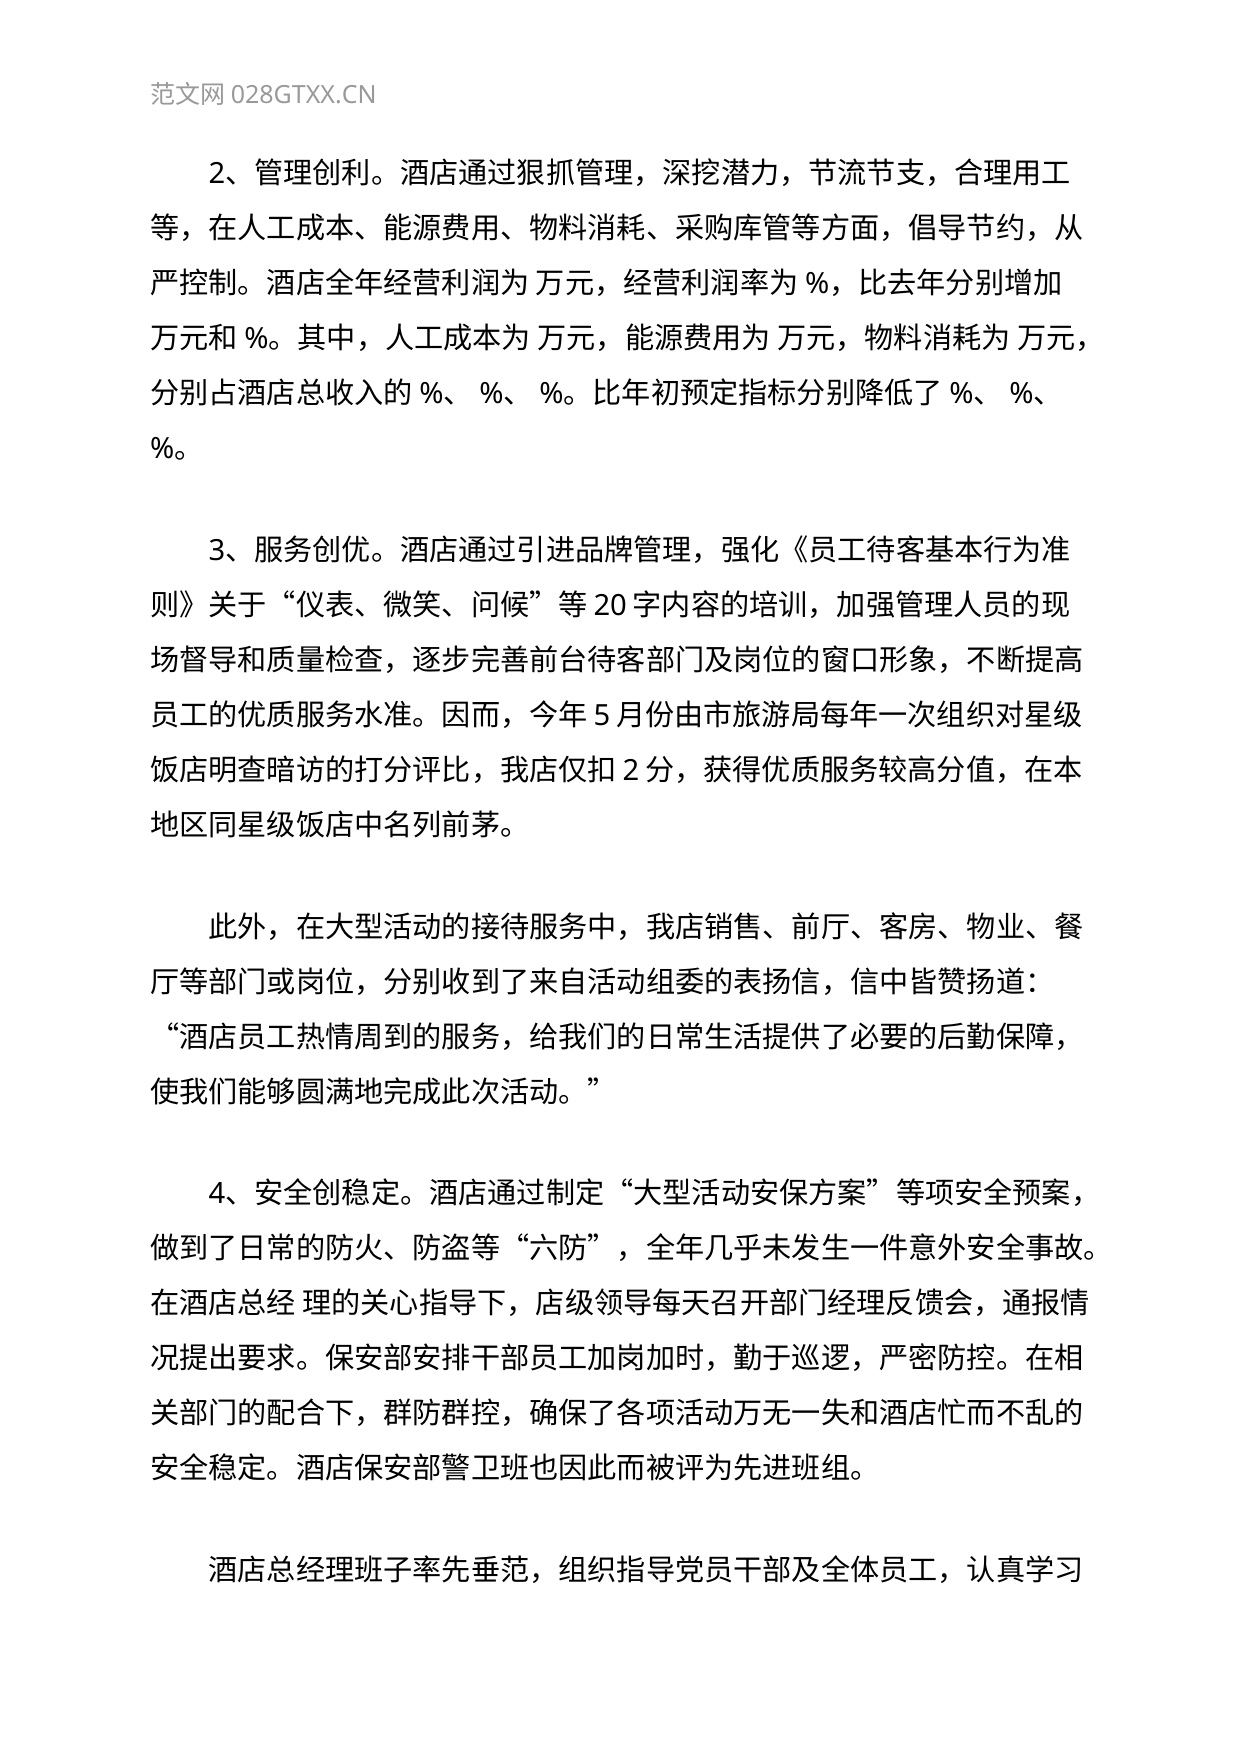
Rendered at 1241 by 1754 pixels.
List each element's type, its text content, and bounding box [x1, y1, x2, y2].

text 2、管理创利。酒店通过狠抓管理，深挖潜力，节流节支，合理用工等，在人工成本、能源费用、物料消耗、采购库管等方面，倡导节约，从严控制。酒店全年经营利润为 万元，经营利润率为 %，比去年分别增加 万元和 %。其中，人工成本为 万元，能源费用为 万元，物料消耗为 万元，分别占酒店总收入的 %、 %、 %。比年初预定指标分别降低了 %、 %、 %。 [150, 150, 1090, 467]
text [150, 1546, 1090, 1589]
text 4、安全创稳定。酒店通过制定“大型活动安保方案”等项安全预案，做到了日常的防火、防盗等“六防”，全年几乎未发生一件意外安全事故。在酒店总经 理的关心指导下，店级领导每天召开部门经理反馈会，通报情况提出要求。保安部安排干部员工加岗加时，勤于巡逻，严密防控。在相关部门的配合下，群防群控，确保了各项活动万无一失和酒店忙而不乱的安全稳定。酒店保安部警卫班也因此而被评为先进班组。 [150, 1170, 1090, 1487]
text 3、服务创优。酒店通过引进品牌管理，强化《员工待客基本行为准则》关于“仪表、微笑、问候”等20字内容的培训，加强管理人员的现场督导和质量检查，逐步完善前台待客部门及岗位的窗口形象，不断提高员工的优质服务水准。因而，今年5月份由市旅游局每年一次组织对星级饭店明查暗访的打分评比，我店仅扣2分，获得优质服务较高分值，在本地区同星级饭店中名列前茅。 [150, 527, 1090, 844]
text 此外，在大型活动的接待服务中，我店销售、前厅、客房、物业、餐厅等部门或岗位，分别收到了来自活动组委的表扬信，信中皆赞扬道：“酒店员工热情周到的服务，给我们的日常生活提供了必要的后勤保障，使我们能够圆满地完成此次活动。” [150, 903, 1090, 1111]
